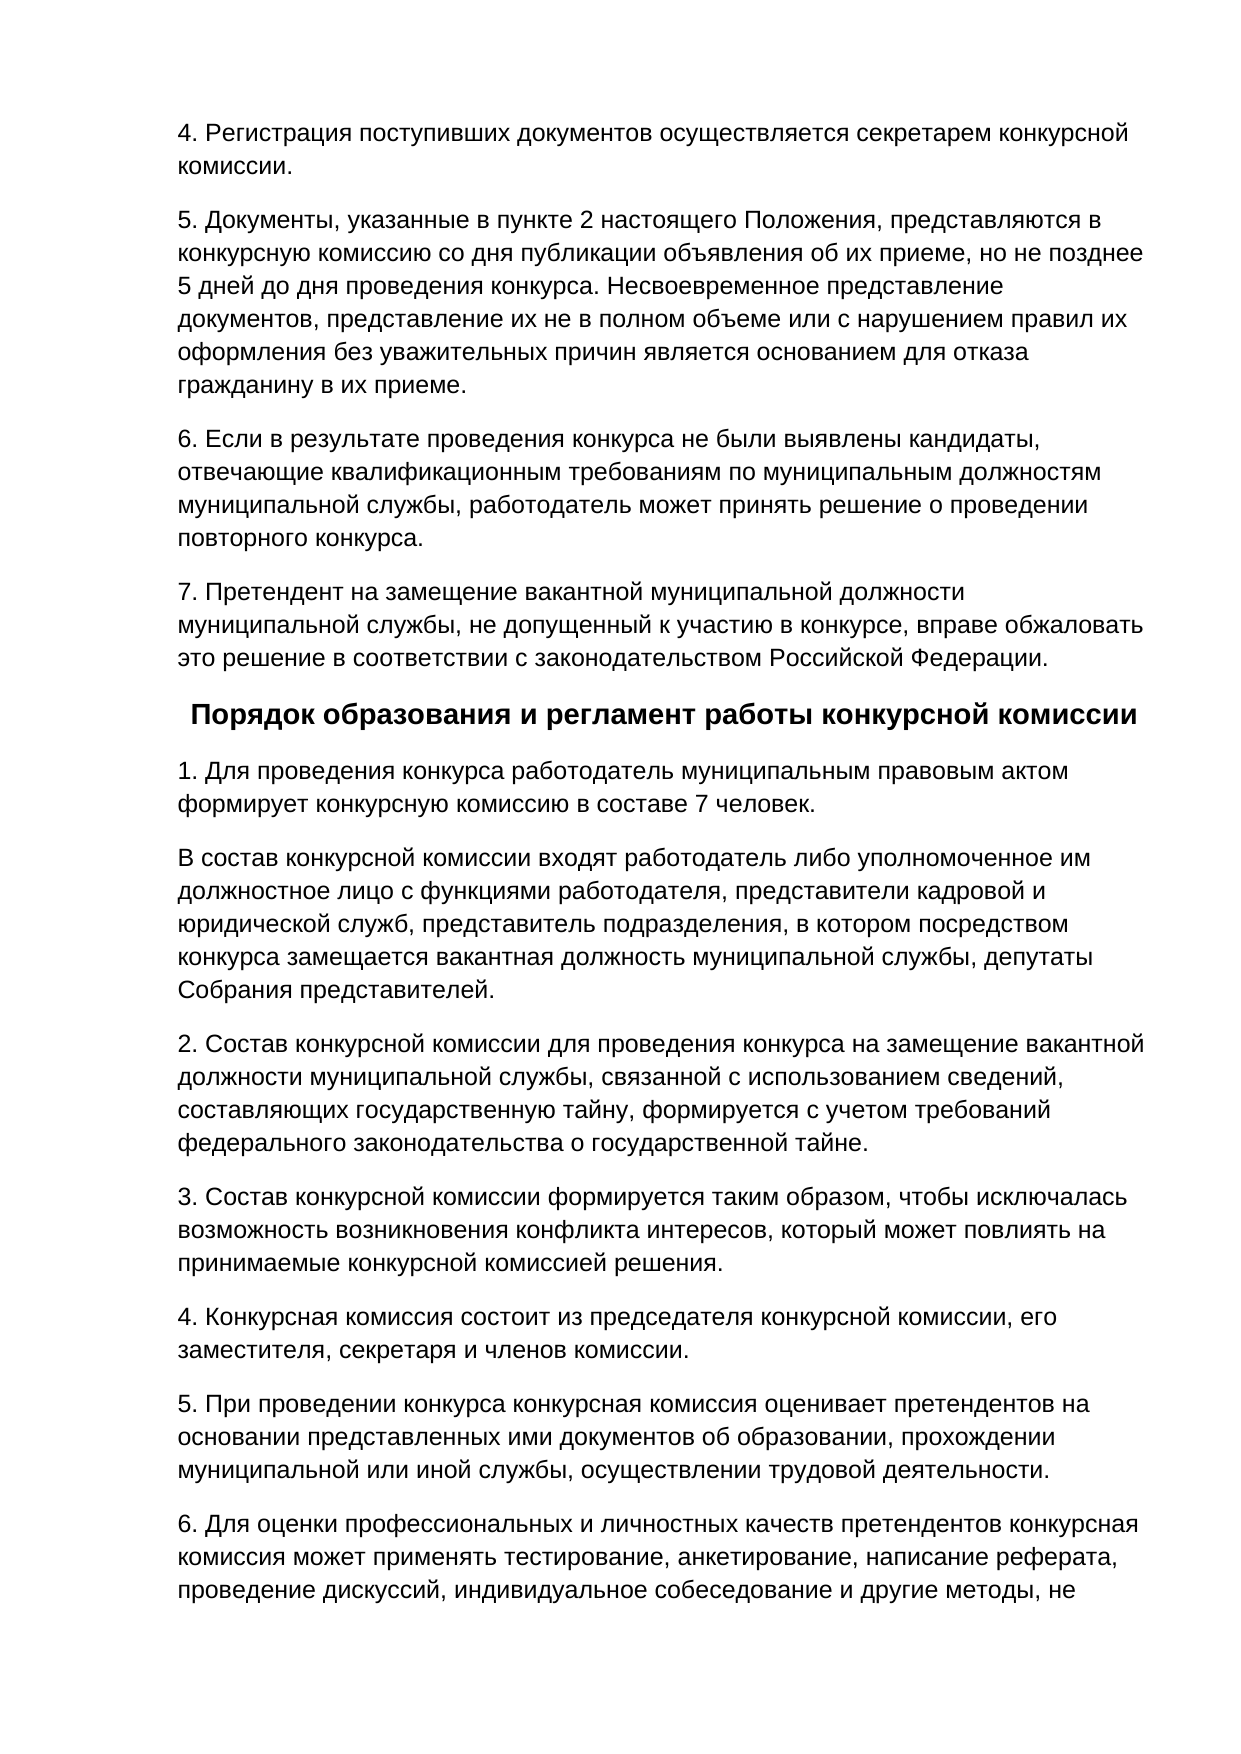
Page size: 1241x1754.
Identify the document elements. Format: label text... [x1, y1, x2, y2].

text 5. Документы, указанные в пункте 2 настоящего Положения, представляются в конкурсную комиссию со дня публикации объявления об их приеме, но не позднее 5 дней до дня проведения конкурса. Несвоевременное представление документов, представление их не в полном объеме или с нарушением правил их оформления без уважительных причин является основанием для отказа гражданину в их приеме. [177, 205, 1152, 399]
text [177, 1508, 1152, 1603]
text 4. Конкурсная комиссия состоит из председателя конкурсной комиссии, его заместителя, секретаря и членов комиссии. [177, 1302, 1152, 1363]
text В состав конкурсной комиссии входят работодатель либо уполномоченное им должностное лицо с функциями работодателя, представители кадровой и юридической служб, представитель подразделения, в котором посредством конкурса замещается вакантная должность муниципальной службы, депутаты Собрания представителей. [177, 843, 1152, 1004]
text 5. При проведении конкурса конкурсная комиссия оценивает претендентов на основании представленных ими документов об образовании, прохождении муниципальной или иной службы, осуществлении трудовой деятельности. [177, 1389, 1152, 1483]
text 2. Состав конкурсной комиссии для проведения конкурса на замещение вакантной должности муниципальной службы, связанной с использованием сведений, составляющих государственную тайну, формируется с учетом требований федерального законодательства о государственной тайне. [177, 1029, 1152, 1157]
text 3. Состав конкурсной комиссии формируется таким образом, чтобы исключалась возможность возникновения конфликта интересов, который может повлиять на принимаемые конкурсной комиссией решения. [177, 1182, 1152, 1277]
text 7. Претендент на замещение вакантной муниципальной должности муниципальной службы, не допущенный к участию в конкурсе, вправе обжаловать это решение в соответствии с законодательством Российской Федерации. [177, 577, 1152, 672]
text Порядок образования и регламент работы конкурсной комиссии [177, 697, 1152, 730]
text 6. Если в результате проведения конкурса не были выявлены кандидаты, отвечающие квалификационным требованиям по муниципальным должностям муниципальной службы, работодатель может принять решение о проведении повторного конкурса. [177, 424, 1152, 552]
text 4. Регистрация поступивших документов осуществляется секретарем конкурсной комиссии. [177, 118, 1152, 180]
text 1. Для проведения конкурса работодатель муниципальным правовым актом формирует конкурсную комиссию в составе 7 человек. [177, 756, 1152, 818]
